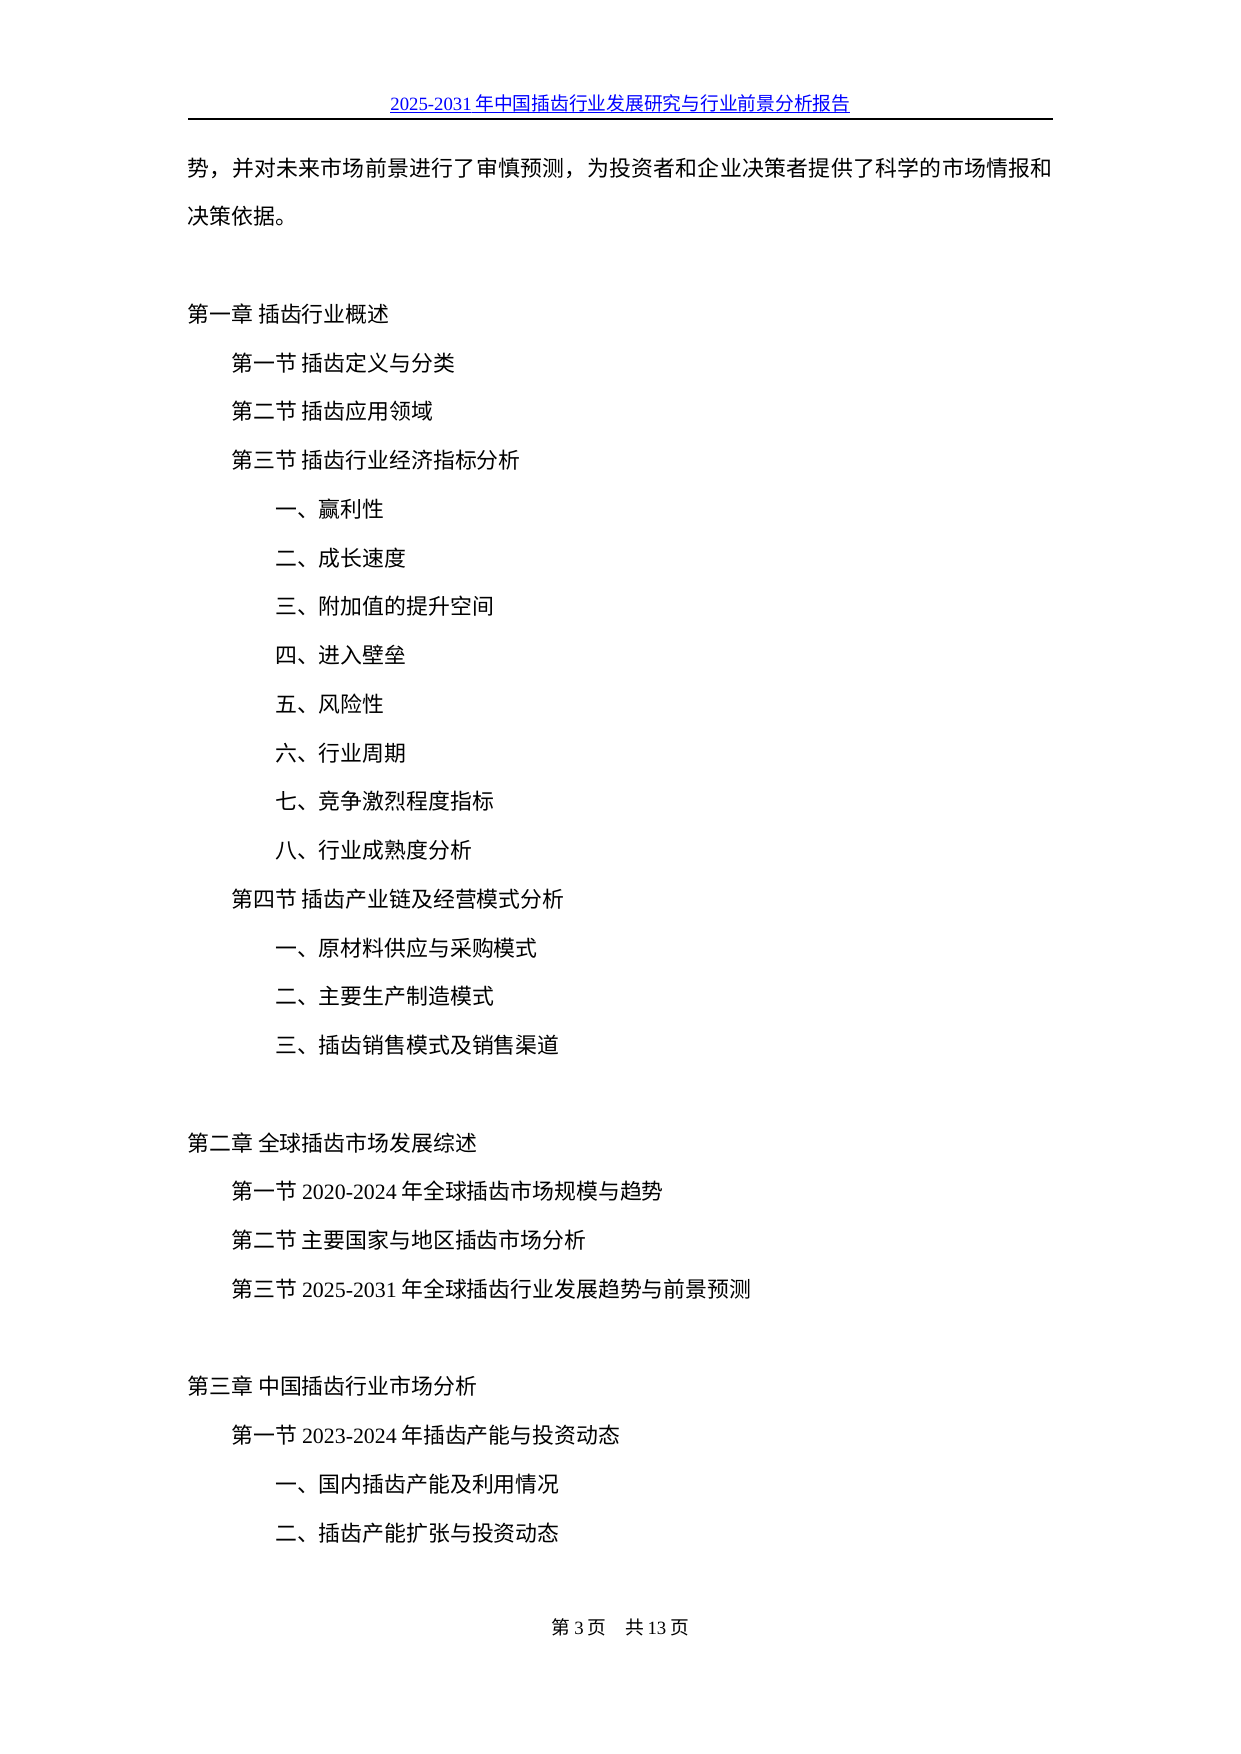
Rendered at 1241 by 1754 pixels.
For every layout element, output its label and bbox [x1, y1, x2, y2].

text [187, 150, 1053, 1548]
